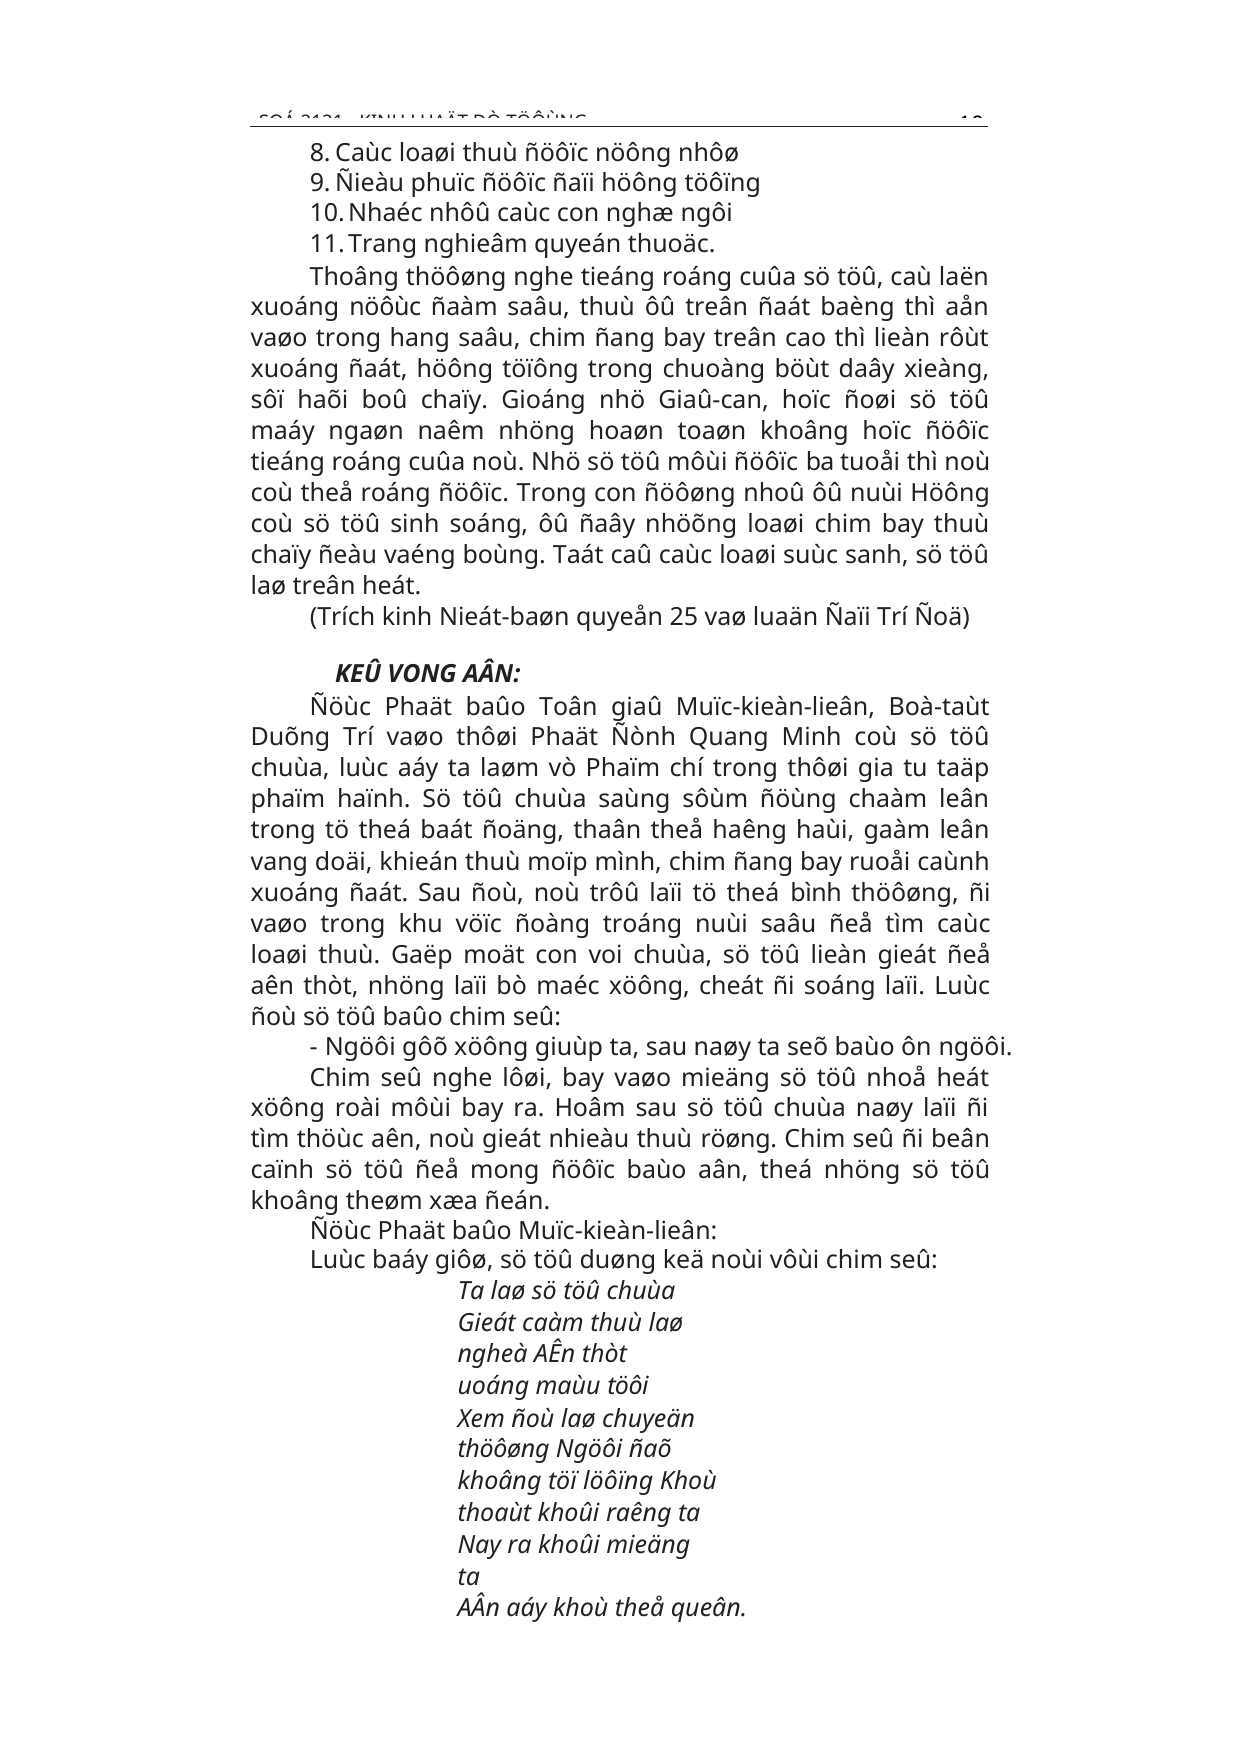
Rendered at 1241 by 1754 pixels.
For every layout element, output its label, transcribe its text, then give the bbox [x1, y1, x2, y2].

list Trang nghieâm quyeán thuoäc. [309, 228, 1092, 259]
text Ñöùc Phaät baûo Muïc-kieàn-lieân: [309, 1217, 1092, 1245]
text Thoâng thöôøng nghe tieáng roáng cuûa sö töû, caù laën xuoáng nöôùc ñaàm saâu, thuù ôû treân ñaát baèng thì aån vaøo trong hang saâu, chim ñang bay treân cao thì lieàn rôùt xuoáng ñaát, höông töïông trong chuoàng böùt daây xieàng, sôï haõi boû chaïy. Gioáng nhö Giaû-can, hoïc ñoøi sö töû maáy ngaøn naêm nhöng hoaøn toaøn khoâng hoïc ñöôïc tieáng roáng cuûa noù. Nhö sö töû môùi ñöôïc ba tuoåi thì noù coù theå roáng ñöôïc. Trong con ñöôøng nhoû ôû nuùi Höông coù sö töû sinh soáng, ôû ñaây nhöõng loaøi chim bay thuù chaïy ñeàu vaéng boùng. Taát caû caùc loaøi suùc sanh, sö töû laø treân heát. [250, 260, 990, 602]
text (Trích kinh Nieát-baøn quyeån 25 vaø luaän Ñaïi Trí Ñoä) [309, 602, 1092, 632]
subtitle KEÛ VONG AÂN: [335, 657, 1092, 689]
text Gieát caàm thuù laø ngheà AÊn thòt uoáng maùu töôi [457, 1306, 692, 1402]
list Caùc loaøi thuù ñöôïc nöông nhôø [309, 137, 1092, 168]
list Ngöôi gôõ xöông giuùp ta, sau naøy ta seõ baùo ôn ngöôi. [309, 1032, 1092, 1061]
text Xem ñoù laø chuyeän thöôøng Ngöôi ñaõ khoâng töï löôïng Khoù thoaùt khoûi raêng ta Nay ra khoûi mieäng ta [457, 1402, 719, 1592]
list Ñieàu phuïc ñöôïc ñaïi höông töôïng [309, 168, 1092, 198]
text Luùc baáy giôø, sö töû duøng keä noùi vôùi chim seû: [309, 1245, 1092, 1275]
list Nhaéc nhôû caùc con nghæ ngôi [309, 198, 1092, 228]
text Chim seû nghe lôøi, bay vaøo mieäng sö töû nhoå heát xöông roài môùi bay ra. Hoâm sau sö töû chuùa naøy laïi ñi tìm thöùc aên, noù gieát nhieàu thuù röøng. Chim seû ñi beân caïnh sö töû ñeå mong ñöôïc baùo aân, theá nhöng sö töû khoâng theøm xæa ñeán. [250, 1062, 990, 1217]
text Ñöùc Phaät baûo Toân giaû Muïc-kieàn-lieân, Boà-taùt Duõng Trí vaøo thôøi Phaät Ñònh Quang Minh coù sö töû chuùa, luùc aáy ta laøm vò Phaïm chí trong thôøi gia tu taäp phaïm haïnh. Sö töû chuùa saùng sôùm ñöùng chaàm leân trong tö theá baát ñoäng, thaân theå haêng haùi, gaàm leân vang doäi, khieán thuù moïp mình, chim ñang bay ruoåi caùnh xuoáng ñaát. Sau ñoù, noù trôû laïi tö theá bình thöôøng, ñi vaøo trong khu vöïc ñoàng troáng nuùi saâu ñeå tìm caùc loaøi thuù. Gaëp moät con voi chuùa, sö töû lieàn gieát ñeå aên thòt, nhöng laïi bò maéc xöông, cheát ñi soáng laïi. Luùc ñoù sö töû baûo chim seû: [250, 691, 990, 1032]
text AÂn aáy khoù theå queân. [457, 1592, 1092, 1622]
text Ta laø sö töû chuùa [457, 1275, 1092, 1305]
